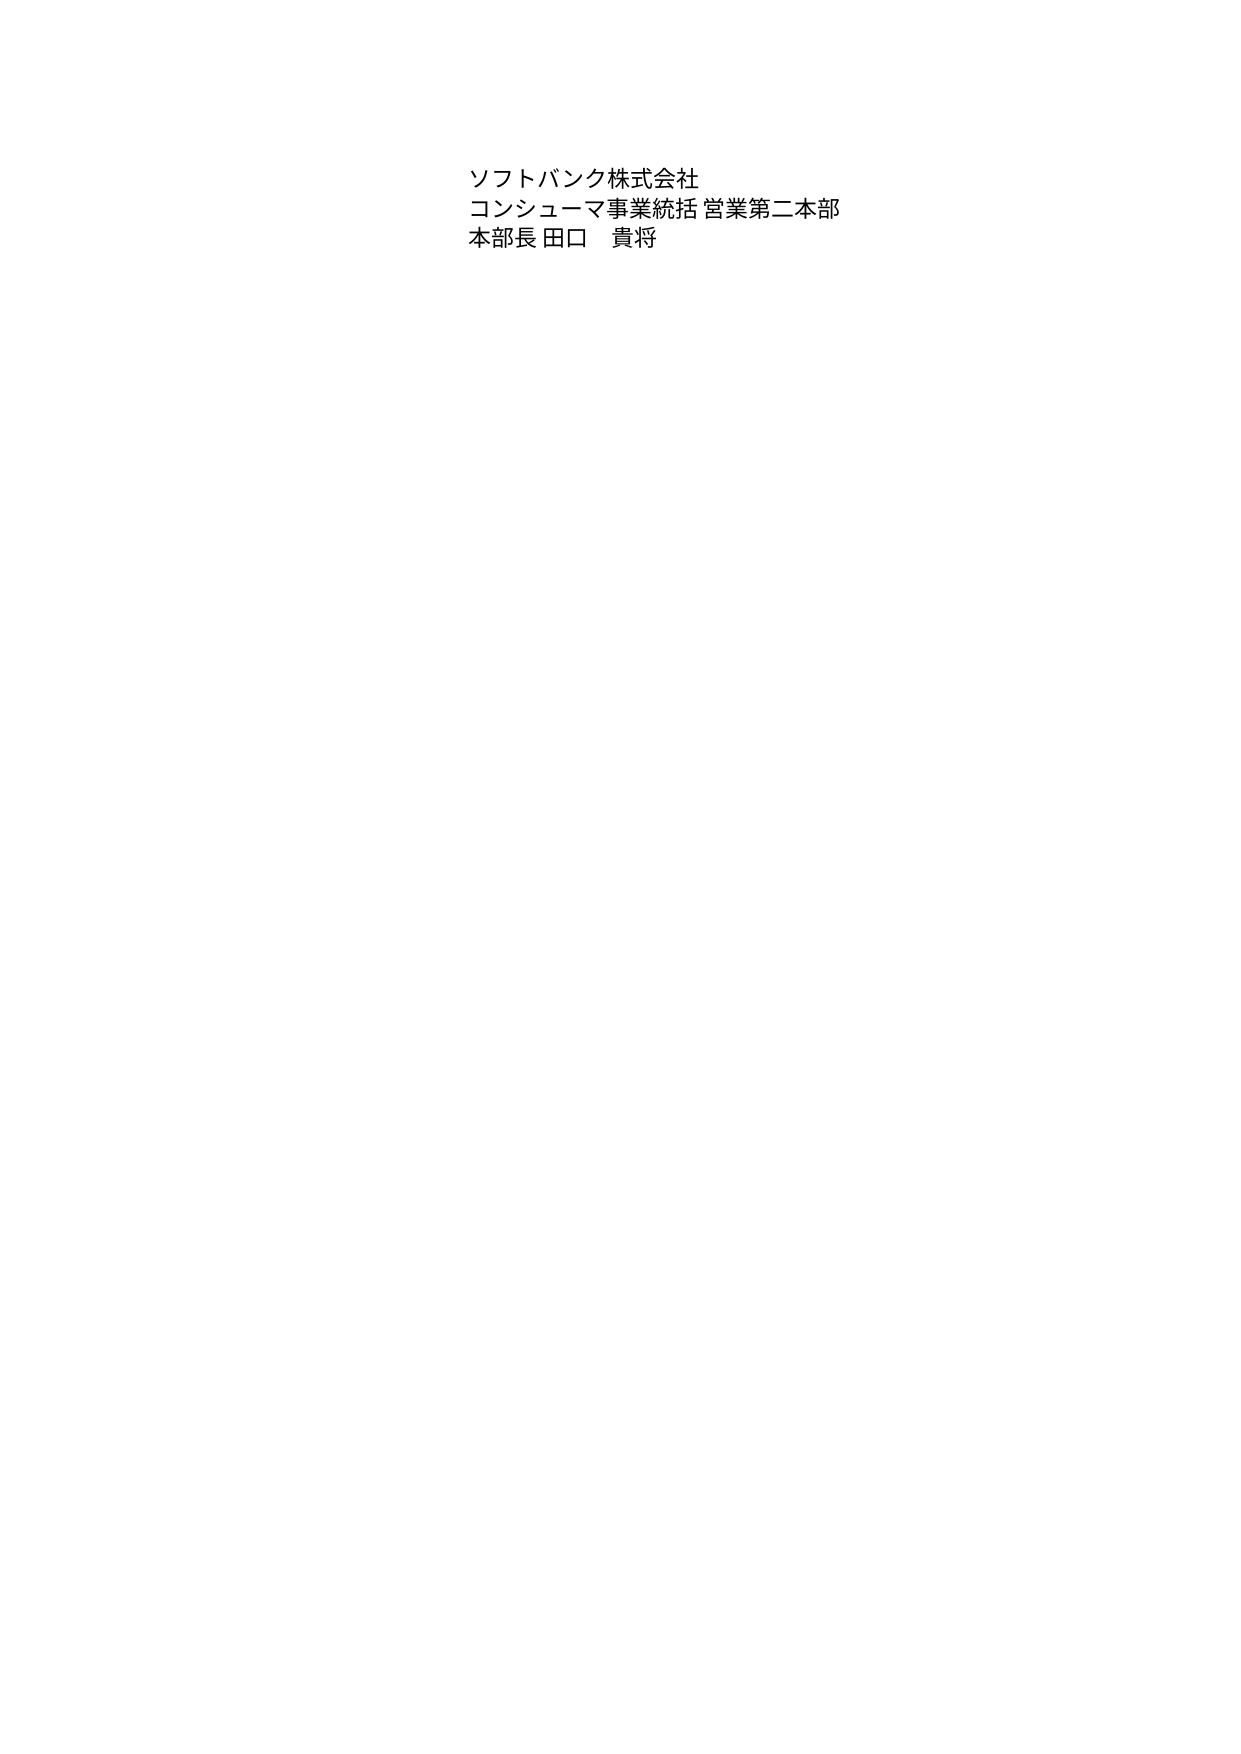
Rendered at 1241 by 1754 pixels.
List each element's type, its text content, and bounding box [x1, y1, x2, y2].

text コンシューマ事業統括 営業第二本部 [148, 194, 1092, 223]
text ソフトバンク株式会社 [148, 164, 1092, 194]
text 本部長 田口 貴将 [148, 223, 1092, 252]
